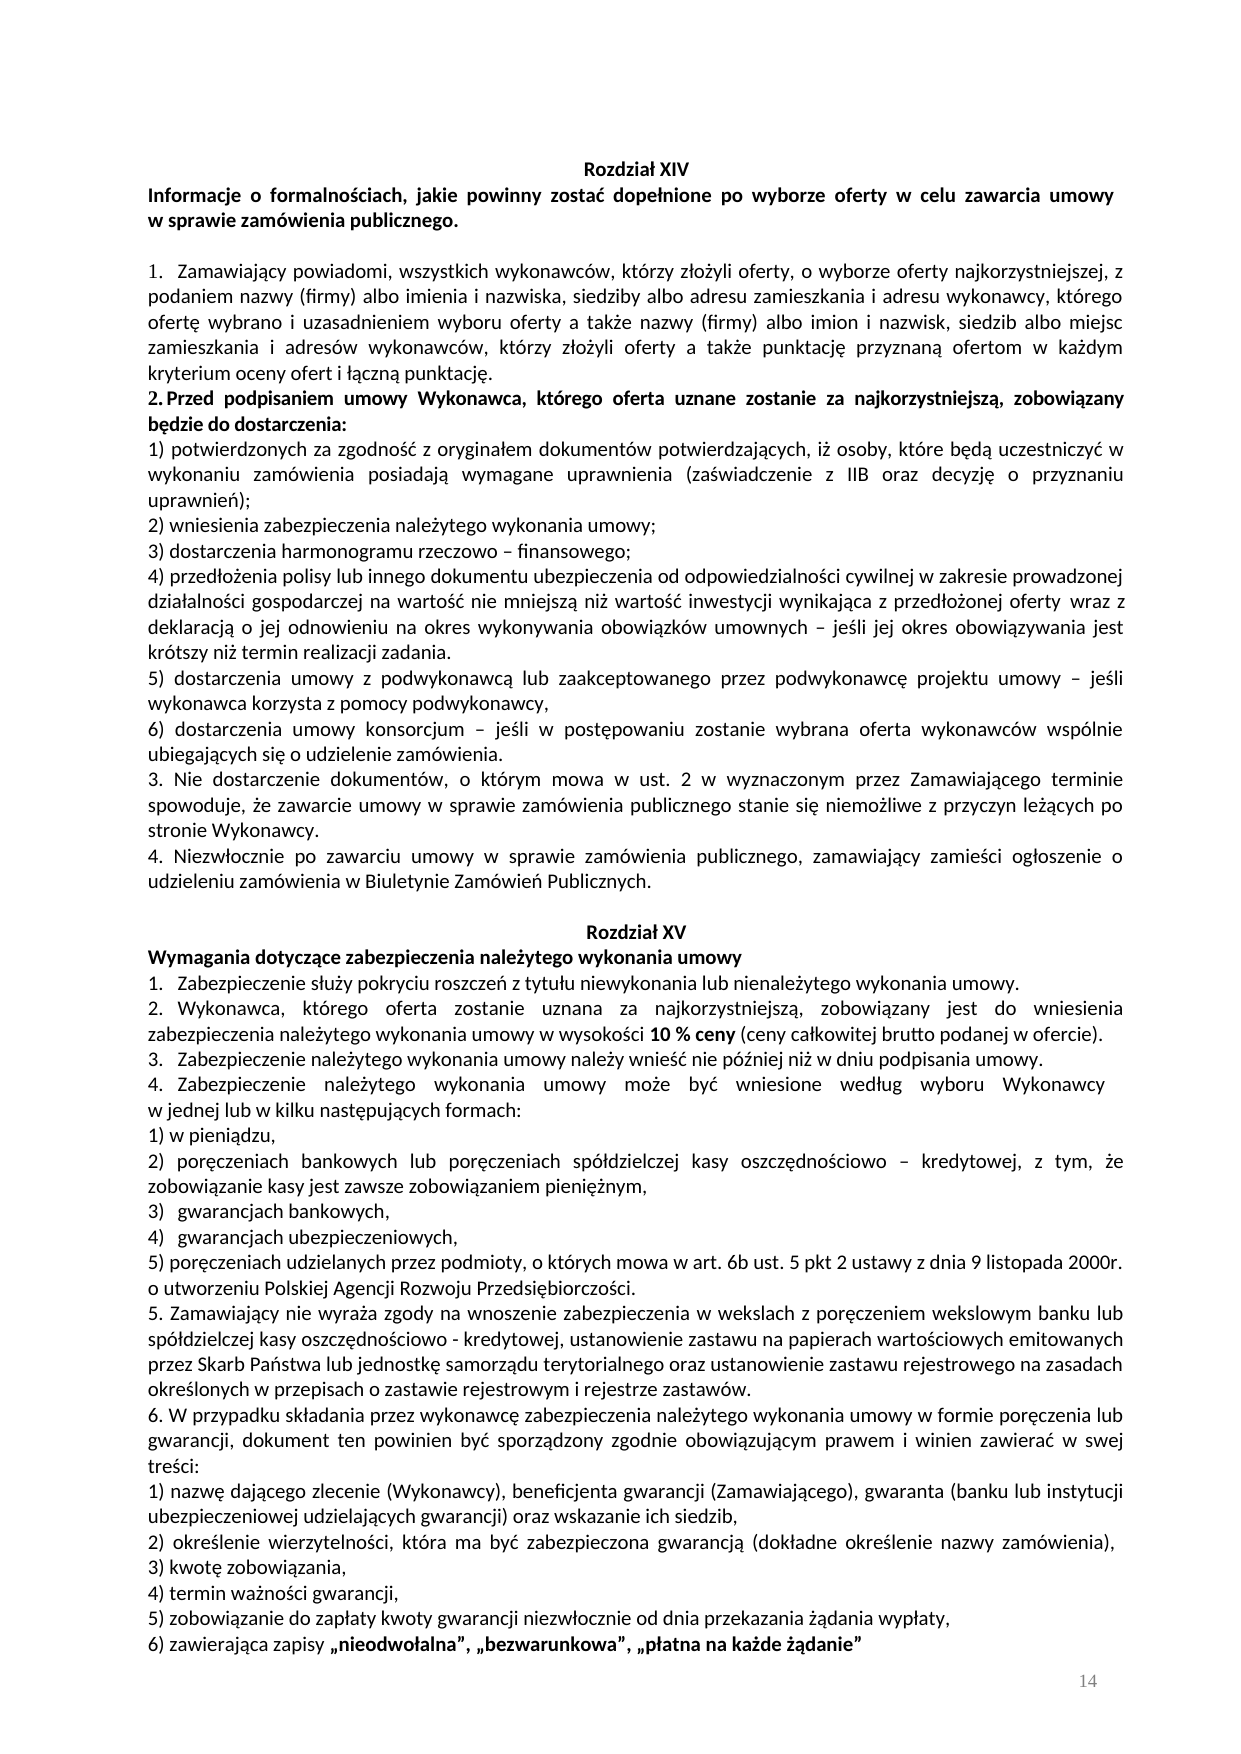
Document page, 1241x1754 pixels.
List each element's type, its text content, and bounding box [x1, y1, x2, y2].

text 4. Niezwłocznie po zawarciu umowy w sprawie zamówienia publicznego, zamawiający zamieści ogłoszenie o udzieleniu zamówienia w Biuletynie Zamówień Publicznych. [148, 843, 1125, 894]
text 2) określenie wierzytelności, która ma być zabezpieczona gwarancją (dokładne określenie nazwy zamówienia), 3) kwotę zobowiązania, [148, 1529, 1125, 1580]
text 2) poręczeniach bankowych lub poręczeniach spółdzielczej kasy oszczędnościowo – kredytowej, z tym, że zobowiązanie kasy jest zawsze zobowiązaniem pieniężnym, [148, 1148, 1125, 1199]
list Zabezpieczenie należytego wykonania umowy może być wniesione według wyboru Wykonawcy w jednej lub w kilku następujących formach: [148, 1072, 1125, 1122]
list gwarancjach ubezpieczeniowych, [148, 1224, 1125, 1249]
list Zabezpieczenie służy pokryciu roszczeń z tytułu niewykonania lub nienależytego wykonania umowy. [148, 970, 1125, 995]
list Zamawiający powiadomi, wszystkich wykonawców, którzy złożyli oferty, o wyborze oferty najkorzystniejszej, z podaniem nazwy (firmy) albo imienia i nazwiska, siedziby albo adresu zamieszkania i adresu wykonawcy, którego ofertę wybrano i uzasadnieniem wyboru oferty a także nazwy (firmy) albo imion i nazwisk, siedzib albo miejsc zamieszkania i adresów wykonawców, którzy złożyli oferty a także punktację przyznaną ofertom w każdym kryterium oceny ofert i łączną punktację. [148, 258, 1125, 385]
list Przed podpisaniem umowy Wykonawca, którego oferta uznane zostanie za najkorzystniejszą, zobowiązany będzie do dostarczenia: [148, 385, 1125, 436]
text 4) przedłożenia polisy lub innego dokumentu ubezpieczenia od odpowiedzialności cywilnej w zakresie prowadzonej działalności gospodarczej na wartość nie mniejszą niż wartość inwestycji wynikająca z przedłożonej oferty wraz z deklaracją o jej odnowieniu na okres wykonywania obowiązków umownych – jeśli jej okres obowiązywania jest krótszy niż termin realizacji zadania. [148, 563, 1125, 665]
text Informacje o formalnościach, jakie powinny zostać dopełnione po wyborze oferty w celu zawarcia umowy w sprawie zamówienia publicznego. [148, 182, 1125, 233]
list Zabezpieczenie należytego wykonania umowy należy wnieść nie później niż w dniu podpisania umowy. [148, 1046, 1125, 1072]
text 2) wniesienia zabezpieczenia należytego wykonania umowy; [148, 512, 1125, 538]
text 3) dostarczenia harmonogramu rzeczowo – finansowego; [148, 538, 1125, 563]
text 5) poręczeniach udzielanych przez podmioty, o których mowa w art. 6b ust. 5 pkt 2 ustawy z dnia 9 listopada 2000r. o utworzeniu Polskiej Agencji Rozwoju Przedsiębiorczości. [148, 1249, 1125, 1300]
text Wymagania dotyczące zabezpieczenia należytego wykonania umowy [148, 944, 1125, 970]
text 3. Nie dostarczenie dokumentów, o którym mowa w ust. 2 w wyznaczonym przez Zamawiającego terminie spowoduje, że zawarcie umowy w sprawie zamówienia publicznego stanie się niemożliwe z przyczyn leżących po stronie Wykonawcy. [148, 767, 1125, 843]
text 6. W przypadku składania przez wykonawcę zabezpieczenia należytego wykonania umowy w formie poręczenia lub gwarancji, dokument ten powinien być sporządzony zgodnie obowiązującym prawem i winien zawierać w swej treści: [148, 1402, 1125, 1478]
text 5) zobowiązanie do zapłaty kwoty gwarancji niezwłocznie od dnia przekazania żądania wypłaty, [148, 1605, 1125, 1631]
text 6) zawierająca zapisy „nieodwołalna”, „bezwarunkowa”, „płatna na każde żądanie” [148, 1631, 1125, 1656]
list Wykonawca, którego oferta zostanie uznana za najkorzystniejszą, zobowiązany jest do wniesienia zabezpieczenia należytego wykonania umowy w wysokości 10 % ceny (ceny całkowitej brutto podanej w ofercie). [148, 995, 1125, 1046]
text 1) potwierdzonych za zgodność z oryginałem dokumentów potwierdzających, iż osoby, które będą uczestniczyć w wykonaniu zamówienia posiadają wymagane uprawnienia (zaświadczenie z IIB oraz decyzję o przyznaniu uprawnień); [148, 436, 1125, 512]
text 5) dostarczenia umowy z podwykonawcą lub zaakceptowanego przez podwykonawcę projektu umowy – jeśli wykonawca korzysta z pomocy podwykonawcy, [148, 665, 1125, 716]
text 6) dostarczenia umowy konsorcjum – jeśli w postępowaniu zostanie wybrana oferta wykonawców wspólnie ubiegających się o udzielenie zamówienia. [148, 716, 1125, 767]
list gwarancjach bankowych, [148, 1199, 1125, 1224]
text 1) w pieniądzu, [148, 1122, 1125, 1148]
text Rozdział XIV [148, 157, 1125, 182]
text Rozdział XV [148, 919, 1125, 944]
text 1) nazwę dającego zlecenie (Wykonawcy), beneficjenta gwarancji (Zamawiającego), gwaranta (banku lub instytucji ubezpieczeniowej udzielających gwarancji) oraz wskazanie ich siedzib, [148, 1478, 1125, 1529]
text 4) termin ważności gwarancji, [148, 1580, 1125, 1605]
text 5. Zamawiający nie wyraża zgody na wnoszenie zabezpieczenia w wekslach z poręczeniem wekslowym banku lub spółdzielczej kasy oszczędnościowo - kredytowej, ustanowienie zastawu na papierach wartościowych emitowanych przez Skarb Państwa lub jednostkę samorządu terytorialnego oraz ustanowienie zastawu rejestrowego na zasadach określonych w przepisach o zastawie rejestrowym i rejestrze zastawów. [148, 1300, 1125, 1402]
